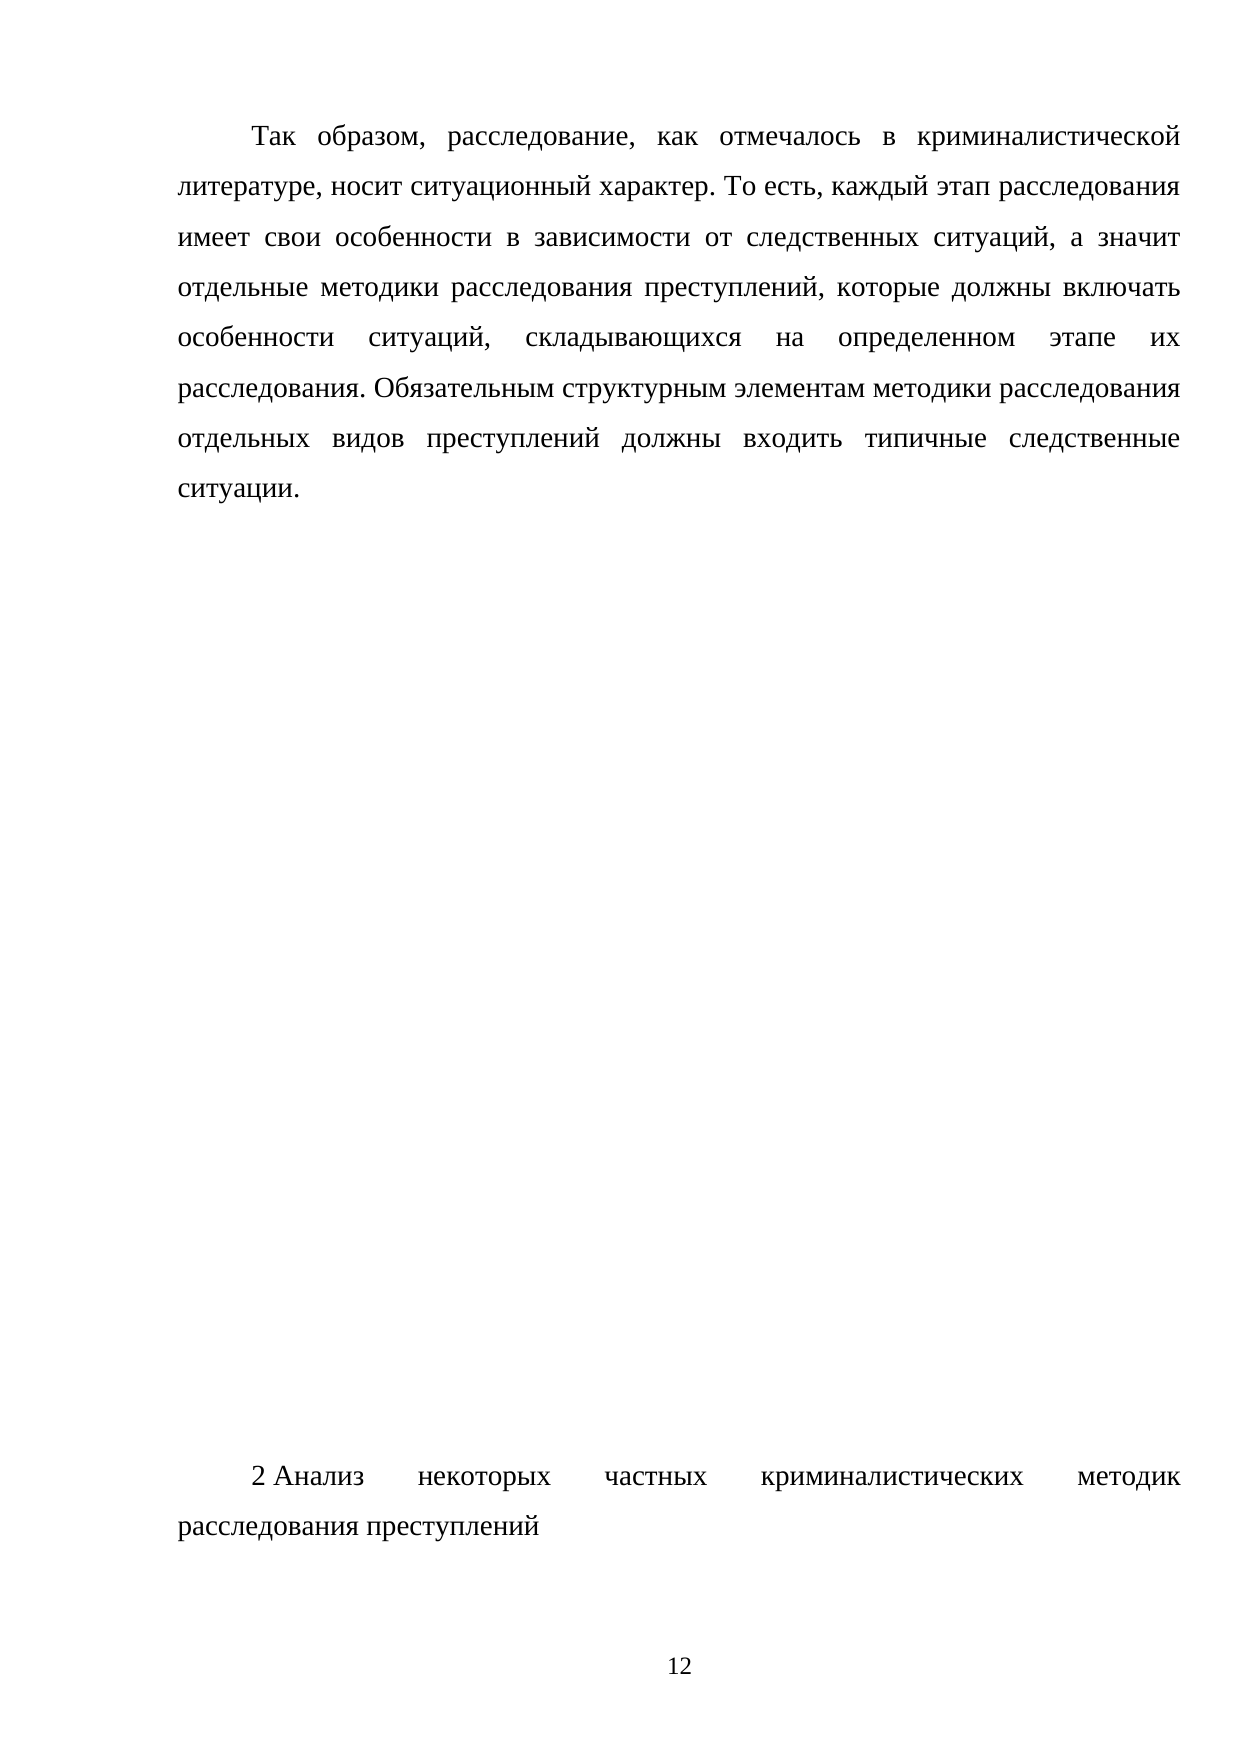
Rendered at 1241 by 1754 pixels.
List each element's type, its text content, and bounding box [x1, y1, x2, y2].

list Так образом, расследование, как отмечалось в криминалистической литературе, носит ситуационный характер. То есть, каждый этап расследования имеет свои особенности в зависимости от следственных ситуаций, а значит отдельные методики расследования преступлений, которые должны включать особенности ситуаций, складывающихся на определенном этапе их расследования. Обязательным структурным элементам методики расследования отдельных видов преступлений должны входить типичные следственные ситуации. [177, 118, 1181, 697]
list Анализ некоторых частных криминалистических методик расследования преступлений [177, 1458, 1181, 1542]
